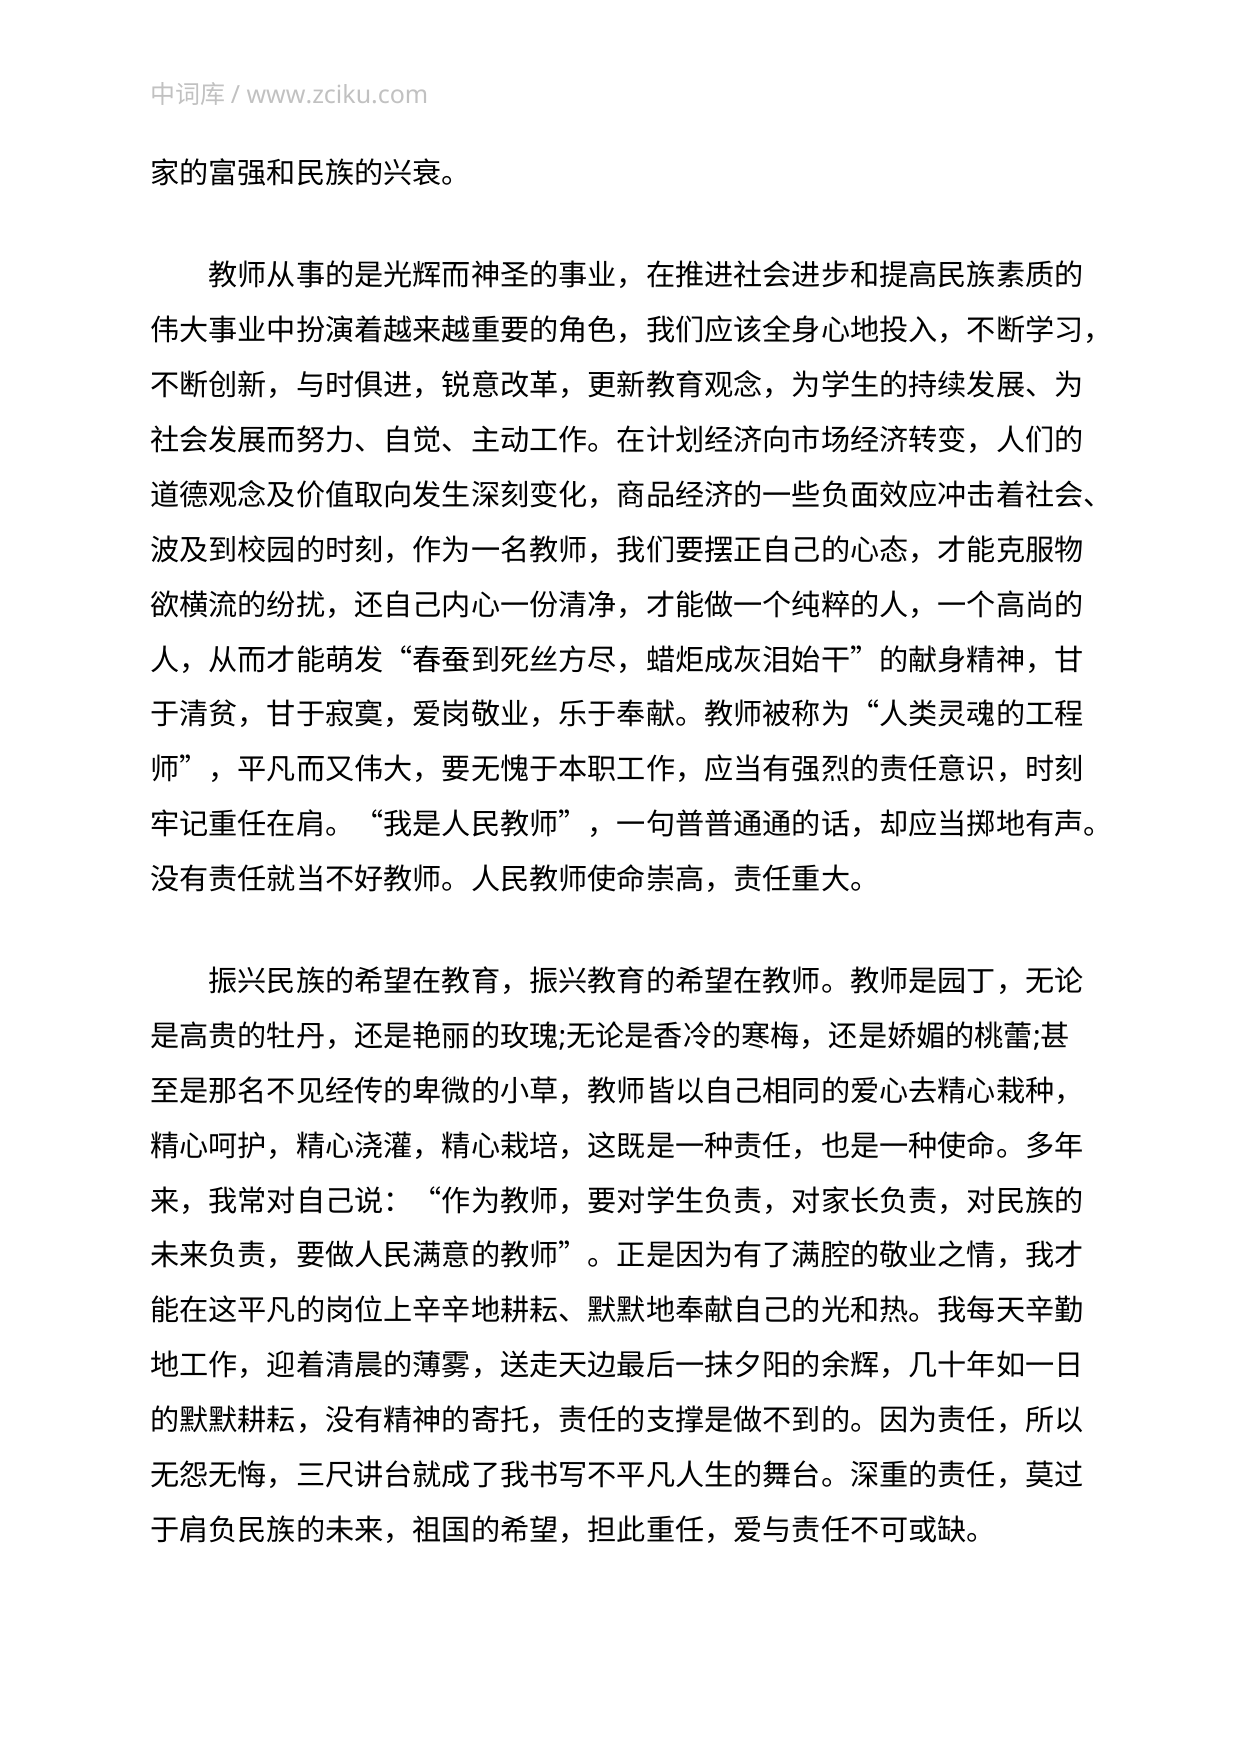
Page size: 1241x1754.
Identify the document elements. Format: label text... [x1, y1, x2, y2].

text 教师从事的是光辉而神圣的事业，在推进社会进步和提高民族素质的伟大事业中扮演着越来越重要的角色，我们应该全身心地投入，不断学习，不断创新，与时俱进，锐意改革，更新教育观念，为学生的持续发展、为社会发展而努力、自觉、主动工作。在计划经济向市场经济转变，人们的道德观念及价值取向发生深刻变化，商品经济的一些负面效应冲击着社会、波及到校园的时刻，作为一名教师，我们要摆正自己的心态，才能克服物欲横流的纷扰，还自己内心一份清净，才能做一个纯粹的人，一个高尚的人，从而才能萌发“春蚕到死丝方尽，蜡炬成灰泪始干”的献身精神，甘于清贫，甘于寂寞，爱岗敬业，乐于奉献。教师被称为“人类灵魂的工程师”，平凡而又伟大，要无愧于本职工作，应当有强烈的责任意识，时刻牢记重任在肩。“我是人民教师”，一句普普通通的话，却应当掷地有声。没有责任就当不好教师。人民教师使命崇高，责任重大。 [150, 252, 1090, 898]
text 振兴民族的希望在教育，振兴教育的希望在教师。教师是园丁，无论是高贵的牡丹，还是艳丽的玫瑰;无论是香冷的寒梅，还是娇媚的桃蕾;甚至是那名不见经传的卑微的小草，教师皆以自己相同的爱心去精心栽种，精心呵护，精心浇灌，精心栽培，这既是一种责任，也是一种使命。多年来，我常对自己说：“作为教师，要对学生负责，对家长负责，对民族的未来负责，要做人民满意的教师”。正是因为有了满腔的敬业之情，我才能在这平凡的岗位上辛辛地耕耘、默默地奉献自己的光和热。我每天辛勤地工作，迎着清晨的薄雾，送走天边最后一抹夕阳的余辉，几十年如一日的默默耕耘，没有精神的寄托，责任的支撑是做不到的。因为责任，所以无怨无悔，三尺讲台就成了我书写不平凡人生的舞台。深重的责任，莫过于肩负民族的未来，祖国的希望，担此重任，爱与责任不可或缺。 [150, 957, 1090, 1549]
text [150, 150, 1090, 192]
